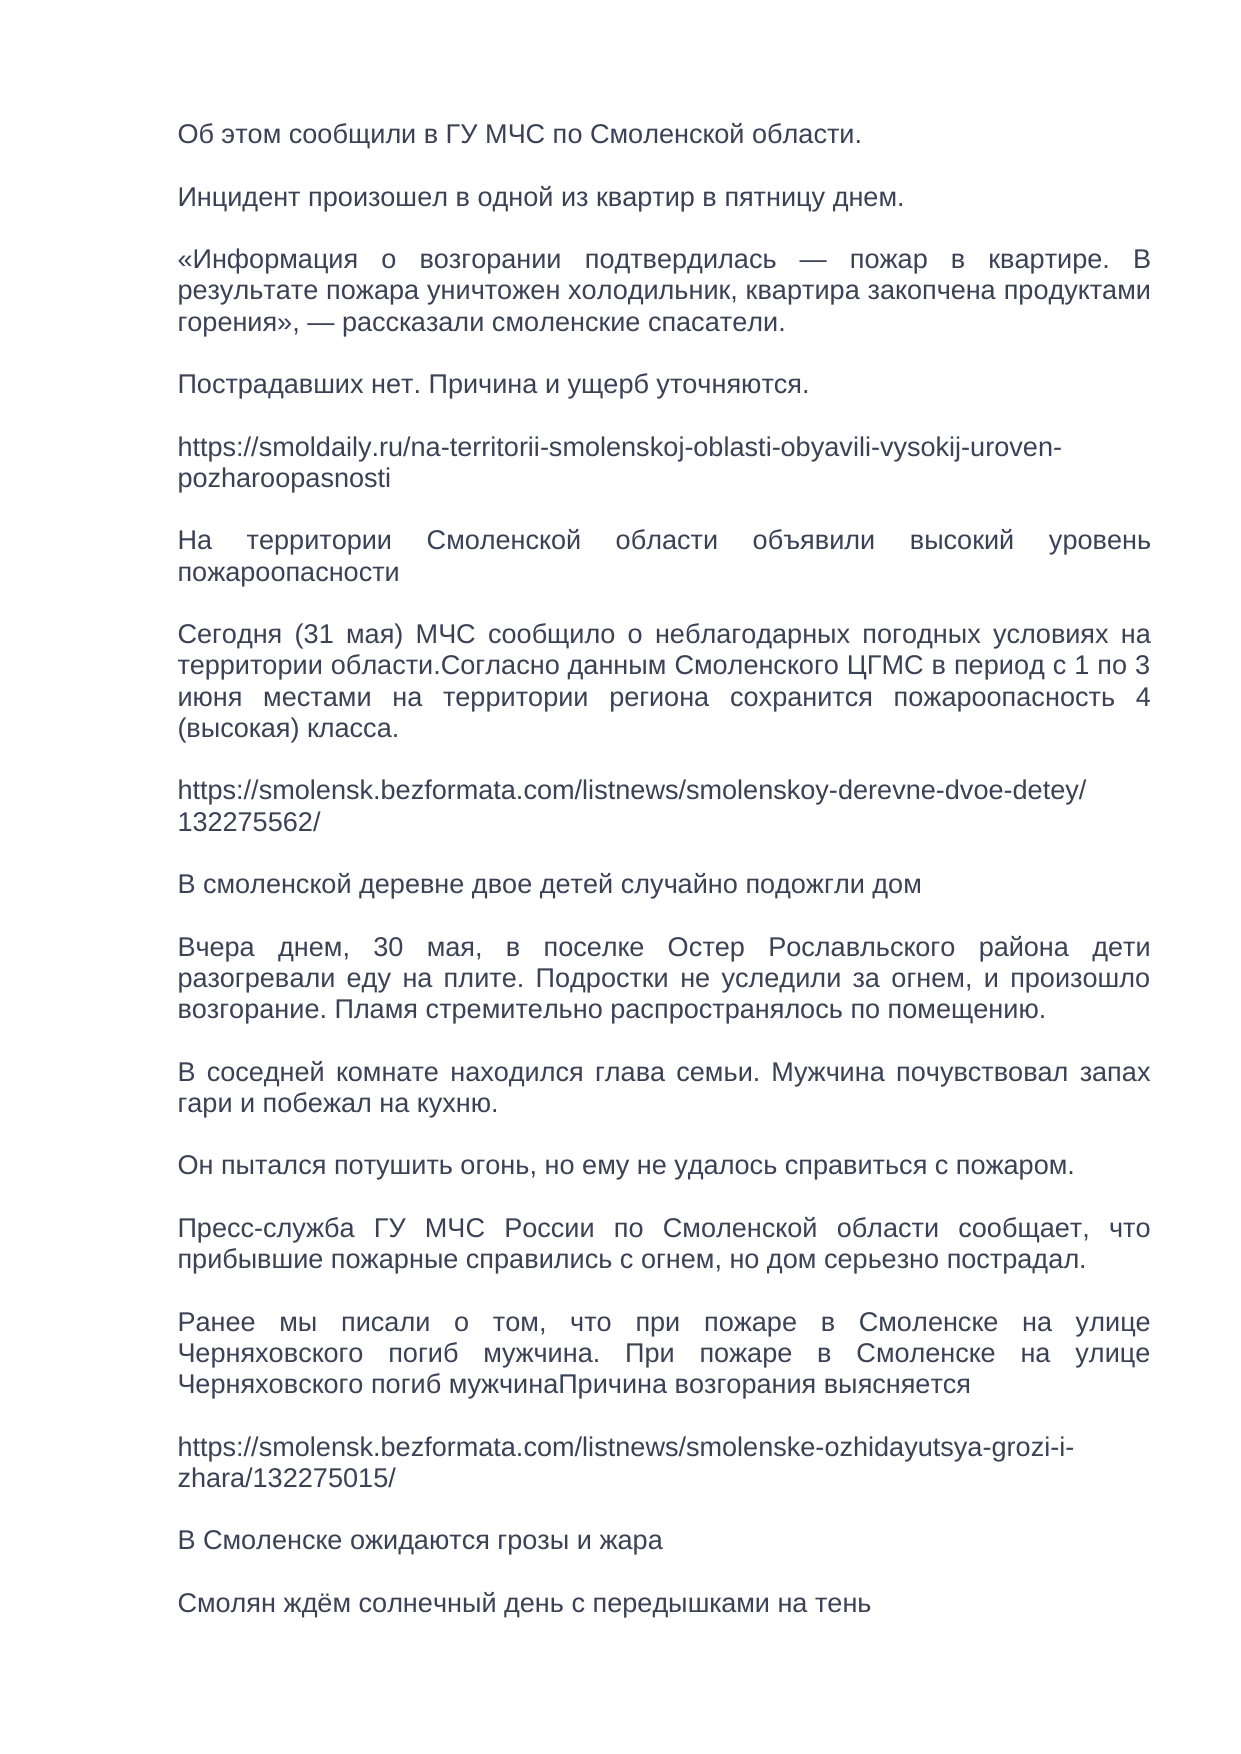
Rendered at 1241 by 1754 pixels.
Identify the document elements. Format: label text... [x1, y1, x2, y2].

text Смолян ждём солнечный день с передышками на тень [177, 1587, 1152, 1618]
text В соседней комнате находился глава семьи. Мужчина почувствовал запах гари и побежал на кухню. [177, 1056, 1152, 1118]
text Вчера днем, 30 мая, в поселке Остер Рославльского района дети разогревали еду на плите. Подростки не уследили за огнем, и произошло возгорание. Пламя стремительно распространялось по помещению. [177, 931, 1152, 1024]
text Сегодня (31 мая) МЧС сообщило о неблагодарных погодных условиях на территории области.Согласно данным Смоленского ЦГМС в период с 1 по 3 июня местами на территории региона сохранится пожароопасность 4 (высокая) класса. [177, 618, 1152, 743]
text Об этом сообщили в ГУ МЧС по Смоленской области. [177, 118, 1152, 149]
text Он пытался потушить огонь, но ему не удалось справиться с пожаром. [177, 1149, 1152, 1181]
text https://smoldaily.ru/na-territorii-smolenskoj-oblasti-obyavili-vysokij-uroven-pozharoopasnosti [177, 431, 1152, 493]
text Пресс-служба ГУ МЧС России по Смоленской области сообщает, что прибывшие пожарные справились с огнем, но дом серьезно пострадал. [177, 1212, 1152, 1274]
text В Смоленске ожидаются грозы и жара [177, 1524, 1152, 1556]
text В смоленской деревне двое детей случайно подожгли дом [177, 868, 1152, 899]
text Ранее мы писали о том, что при пожаре в Смоленске на улице Черняховского погиб мужчина. При пожаре в Смоленске на улице Черняховского погиб мужчинаПричина возгорания выясняется [177, 1306, 1152, 1399]
text «Информация о возгорании подтвердилась — пожар в квартире. В результате пожара уничтожен холодильник, квартира закопчена продуктами горения», — рассказали смоленские спасатели. [177, 243, 1152, 337]
text Инцидент произошел в одной из квартир в пятницу днем. [177, 181, 1152, 212]
text https://smolensk.bezformata.com/listnews/smolenske-ozhidayutsya-grozi-i-zhara/132275015/ [177, 1431, 1152, 1493]
text На территории Смоленской области объявили высокий уровень пожароопасности [177, 524, 1152, 587]
text Пострадавших нет. Причина и ущерб уточняются. [177, 368, 1152, 399]
text https://smolensk.bezformata.com/listnews/smolenskoy-derevne-dvoe-detey/132275562/ [177, 774, 1152, 837]
